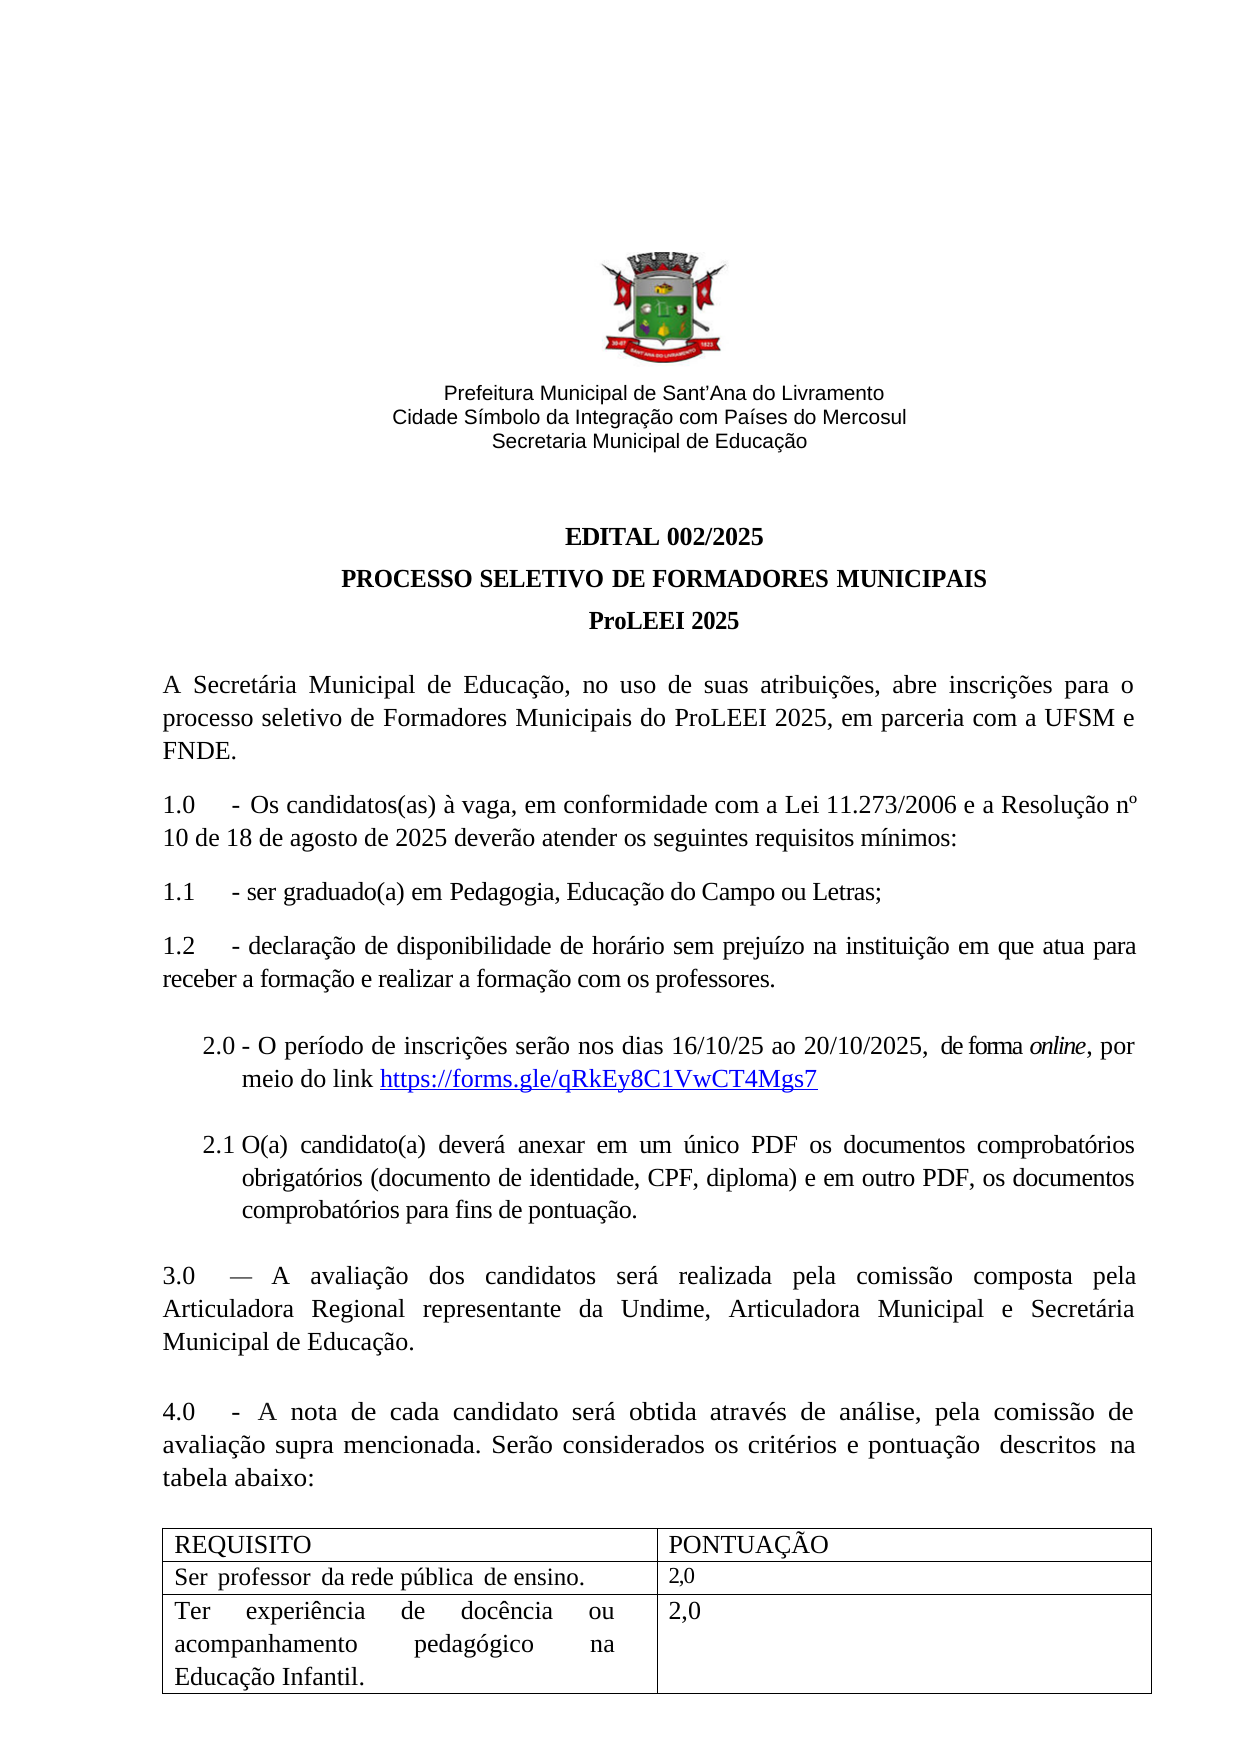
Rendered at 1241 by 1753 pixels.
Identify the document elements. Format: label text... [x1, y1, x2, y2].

list - Os candidatos(as) à vaga, em conformidade com a Lei 11.273/2006 e a Resolução nº 10 de 18 de agosto de 2025 deverão atender os seguintes requisitos mínimos: [162, 789, 1138, 852]
text A Secretária Municipal de Educação, no uso de suas atribuições, abre inscrições para o processo seletivo de Formadores Municipais do ProLEEI 2025, em parceria com a UFSM e FNDE. [162, 669, 1136, 765]
list - O período de inscrições serão nos dias 16/10/25 ao 20/10/2025, de forma online, por meio do link https://forms.gle/qRkEy8C1VwCT4Mgs7 [202, 1030, 1136, 1093]
picture [594, 252, 735, 376]
table_cell Ter experiência de docência ou acompanhamento pedagógico na Educação Infantil. [163, 1595, 657, 1693]
list — A avaliação dos candidatos será realizada pela comissão composta pela Articuladora Regional representante da Undime, Articuladora Municipal e Secretária Municipal de Educação. [162, 1260, 1136, 1356]
list - ser graduado(a) em Pedagogia, Educação do Campo ou Letras; [162, 876, 1138, 906]
table_cell 2,0 [658, 1562, 1151, 1594]
text PROCESSO SELETIVO DE FORMADORES MUNICIPAIS [162, 564, 1166, 593]
table_header PONTUAÇÃO [658, 1529, 1151, 1561]
table_cell 2,0 [658, 1595, 1151, 1693]
list - declaração de disponibilidade de horário sem prejuízo na instituição em que atua para receber a formação e realizar a formação com os professores. [162, 930, 1138, 993]
text Secretaria Municipal de Educação [133, 429, 1166, 453]
list - A nota de cada candidato será obtida através de análise, pela comissão de avaliação supra mencionada. Serão considerados os critérios e pontuação descritos na tabela abaixo: [162, 1396, 1136, 1492]
text EDITAL 002/2025 [162, 522, 1166, 551]
text Prefeitura Municipal de Sant’Ana do Livramento [133, 381, 1166, 405]
text ProLEEI 2025 [162, 606, 1166, 635]
table_header REQUISITO [163, 1529, 657, 1561]
text Cidade Símbolo da Integração com Países do Mercosul [133, 405, 1166, 429]
table_cell Ser professor da rede pública de ensino. [163, 1562, 657, 1594]
list O(a) candidato(a) deverá anexar em um único PDF os documentos comprobatórios obrigatórios (documento de identidade, CPF, diploma) e em outro PDF, os documentos comprobatórios para fins de pontuação. [202, 1129, 1136, 1224]
